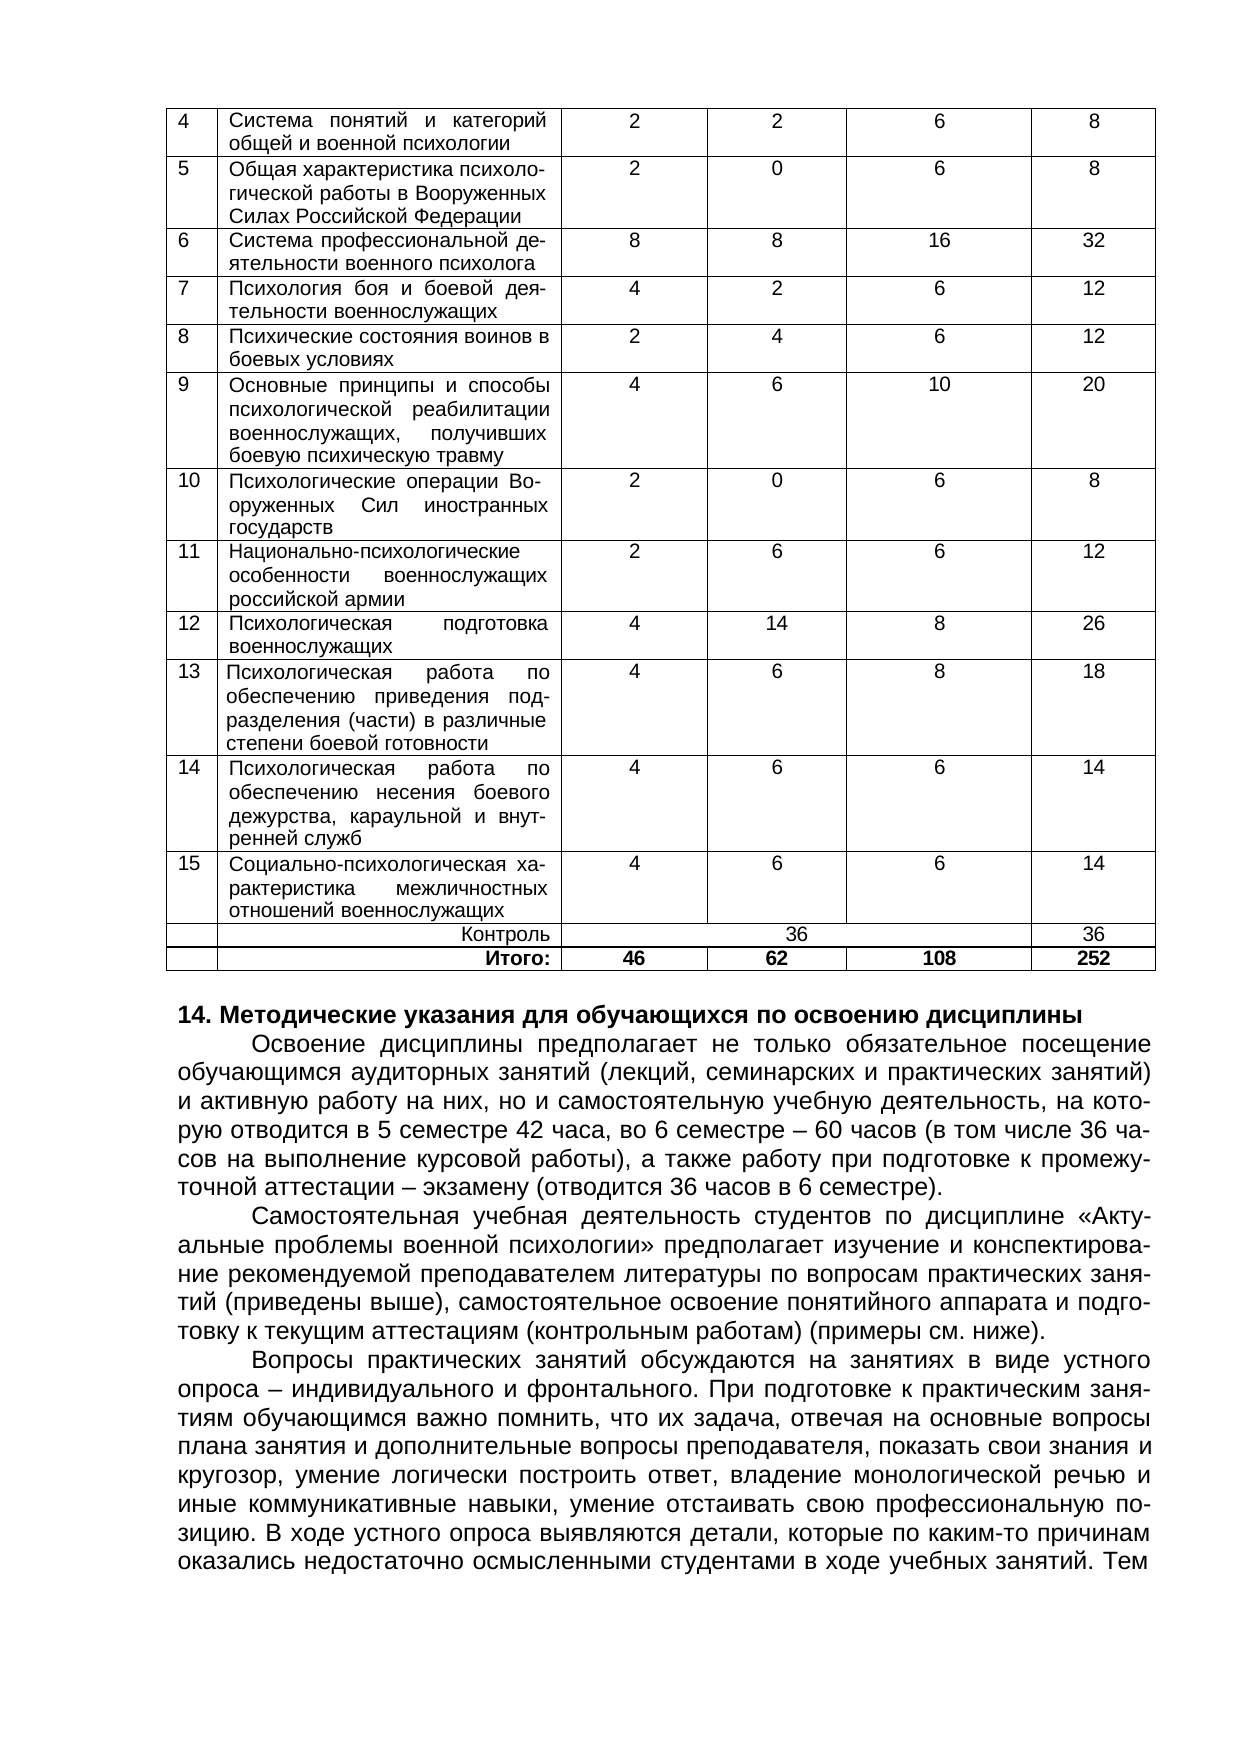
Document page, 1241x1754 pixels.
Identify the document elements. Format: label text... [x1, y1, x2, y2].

table_cell 14 [708, 612, 846, 659]
table_cell 6 [708, 660, 846, 755]
table_cell 32 [1032, 229, 1155, 276]
table_cell 6 [847, 541, 1031, 611]
table_cell 20 [1032, 373, 1155, 468]
text Самостоятельная учебная деятельность студентов по дисциплине «Акту- альные проблемы военной психологии» предполагает изучение и конспектирова- ние рекомендуемой преподавателем литературы по вопросам практических заня- тий (приведены выше), самостоятельное освоение понятийного аппарата и подго- товку к текущим аттестациям (контрольным работам) (примеры см. ниже). [177, 1201, 1152, 1345]
table_cell 36 [562, 924, 1031, 946]
table_cell Национально-психологические особенности военнослужащих российской армии [218, 541, 561, 611]
table_cell 36 [1032, 924, 1155, 946]
table_cell 6 [708, 852, 846, 922]
table_cell Психология боя и боевой дея- тельности военнослужащих [218, 277, 561, 324]
table_cell 18 [1032, 660, 1155, 755]
table_cell 6 [847, 157, 1031, 228]
table_cell 10 [167, 469, 217, 539]
table_cell Психические состояния воинов в боевых условиях [218, 325, 561, 372]
table_cell 16 [847, 229, 1031, 276]
table_cell Социально-психологическая ха- рактеристика межличностных отношений военнослужащих [218, 852, 561, 922]
table_cell 108 [847, 948, 1031, 970]
table_cell 6 [847, 325, 1031, 372]
table_cell Психологическая подготовка военнослужащих [218, 612, 561, 659]
table_cell 6 [167, 229, 217, 276]
text Вопросы практических занятий обсуждаются на занятиях в виде устного опроса – индивидуального и фронтального. При подготовке к практическим заня- тиям обучающимся важно помнить, что их задача, отвечая на основные вопросы плана занятия и дополнительные вопросы преподавателя, показать свои знания и кругозор, умение логически построить ответ, владение монологической речью и иные коммуникативные навыки, умение отстаивать свою профессиональную по- зицию. В ходе устного опроса выявляются детали, которые по каким-то причинам оказались недостаточно осмысленными студентами в ходе учебных занятий. Тем [177, 1345, 1152, 1575]
table_cell 2 [708, 109, 846, 156]
table_cell Психологическая работа по обеспечению приведения под- разделения (части) в различные степени боевой готовности [218, 660, 561, 755]
table_cell 4 [562, 852, 707, 922]
table_cell Психологическая работа по обеспечению несения боевого дежурства, караульной и внут- ренней служб [218, 756, 561, 851]
table_cell 6 [847, 756, 1031, 851]
table_cell 2 [708, 277, 846, 324]
table_cell 2 [562, 157, 707, 228]
table_cell 4 [167, 109, 217, 156]
table_cell 6 [708, 756, 846, 851]
text Освоение дисциплины предполагает не только обязательное посещение обучающимся аудиторных занятий (лекций, семинарских и практических занятий) и активную работу на них, но и самостоятельную учебную деятельность, на кото- рую отводится в 5 семестре 42 часа, во 6 семестре – 60 часов (в том числе 36 ча- сов на выполнение курсовой работы), а также работу при подготовке к промежу- точной аттестации – экзамену (отводится 36 часов в 6 семестре). [177, 1029, 1153, 1201]
table_cell 8 [167, 325, 217, 372]
table_cell 5 [167, 157, 217, 228]
table_cell 12 [1032, 277, 1155, 324]
table_cell 26 [1032, 612, 1155, 659]
table_cell Система понятий и категорий общей и военной психологии [218, 109, 561, 156]
table_cell 8 [1032, 469, 1155, 539]
table_cell 14 [167, 756, 217, 851]
table_cell 2 [562, 109, 707, 156]
table_cell 13 [167, 660, 217, 755]
table_cell 8 [708, 229, 846, 276]
table_cell Итого: [218, 948, 561, 970]
table_cell 4 [708, 325, 846, 372]
table_cell 8 [562, 229, 707, 276]
table_cell 6 [847, 277, 1031, 324]
table_cell Основные принципы и способы психологической реабилитации военнослужащих, получивших боевую психическую травму [218, 373, 561, 468]
table_cell 4 [562, 660, 707, 755]
table_cell Контроль [218, 924, 561, 946]
table_cell 252 [1032, 948, 1155, 970]
table_cell 14 [1032, 852, 1155, 922]
table_cell 8 [1032, 157, 1155, 228]
table_cell 9 [167, 373, 217, 468]
table_cell 14 [1032, 756, 1155, 851]
table_cell 2 [562, 325, 707, 372]
table_cell Система профессиональной де- ятельности военного психолога [218, 229, 561, 276]
table_cell 0 [708, 157, 846, 228]
table_cell 62 [708, 948, 846, 970]
table_cell 6 [847, 852, 1031, 922]
table_cell 0 [708, 469, 846, 539]
table_cell 6 [708, 541, 846, 611]
table_cell 12 [1032, 325, 1155, 372]
list Методические указания для обучающихся по освоению дисциплины [177, 1000, 1176, 1029]
table_cell 2 [562, 541, 707, 611]
table_cell 4 [562, 756, 707, 851]
table_cell 8 [847, 612, 1031, 659]
table_cell 12 [1032, 541, 1155, 611]
table_cell 11 [167, 541, 217, 611]
table_cell 6 [847, 109, 1031, 156]
table_cell 8 [847, 660, 1031, 755]
table_cell [167, 948, 217, 970]
table_cell [167, 924, 217, 946]
table_cell 10 [847, 373, 1031, 468]
table_cell 6 [847, 469, 1031, 539]
table_cell 7 [167, 277, 217, 324]
table_cell 6 [708, 373, 846, 468]
table_cell 4 [562, 612, 707, 659]
table_cell 12 [167, 612, 217, 659]
table_cell 8 [1032, 109, 1155, 156]
table_cell Общая характеристика психоло- гической работы в Вооруженных Силах Российской Федерации [218, 157, 561, 228]
table_cell Психологические операции Во- оруженных Сил иностранных государств [218, 469, 561, 539]
table_cell 15 [167, 852, 217, 922]
table_cell 4 [562, 373, 707, 468]
table_cell 4 [562, 277, 707, 324]
table_cell 2 [562, 469, 707, 539]
table_cell 46 [562, 948, 707, 970]
